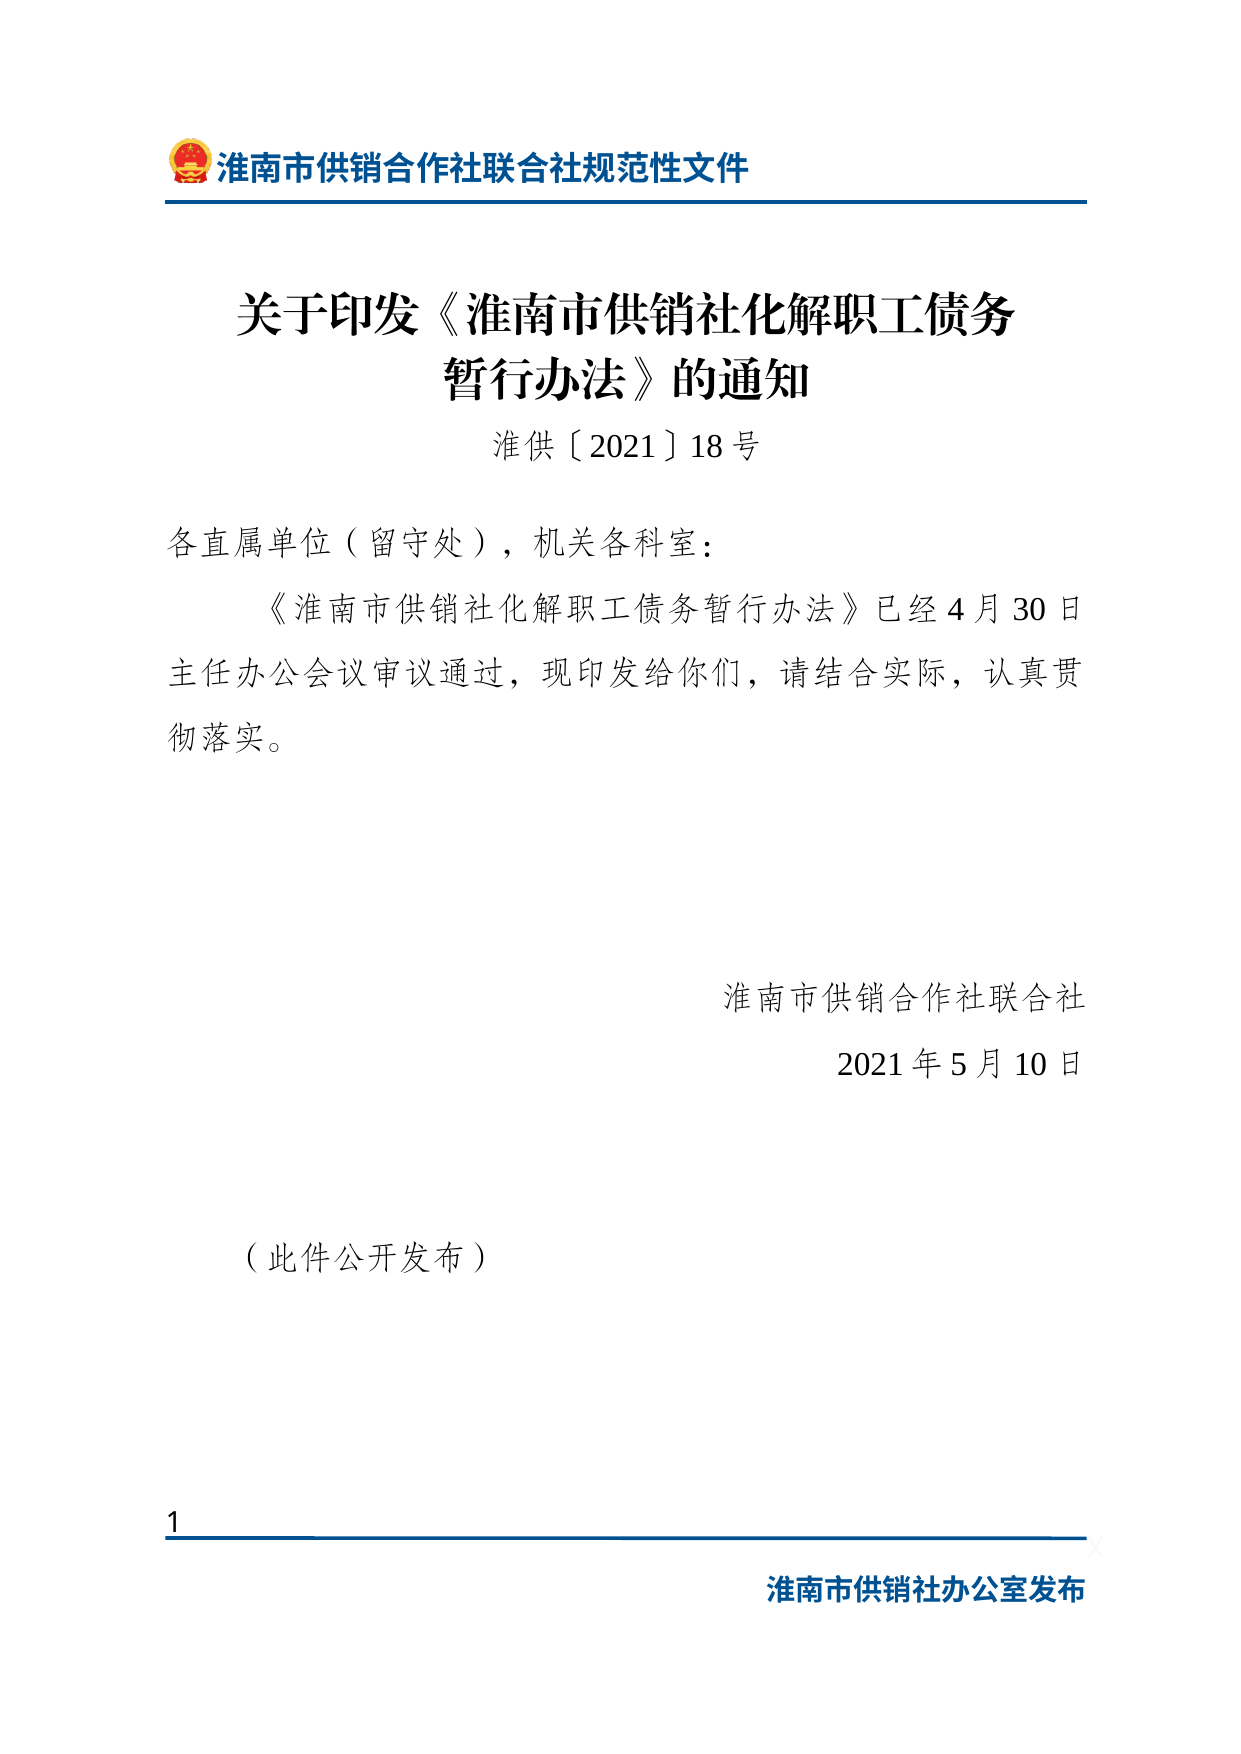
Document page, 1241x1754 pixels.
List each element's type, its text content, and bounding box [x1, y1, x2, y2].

text 暂行办法》的通知 [165, 349, 1087, 414]
text 淮供〔2021〕18号 [165, 414, 1087, 479]
text 各直属单位（留守处），机关各科室： [165, 511, 1087, 576]
text 淮南市供销合作社联合社 [165, 966, 1087, 1031]
text 关于印发《淮南市供销社化解职工债务 [165, 284, 1087, 349]
text 2021年5月10日 [165, 1031, 1087, 1096]
picture [165, 136, 216, 187]
text 《淮南市供销社化解职工债务暂行办法》已经4月30日主任办公会议审议通过，现印发给你们，请结合实际，认真贯彻落实。 [165, 692, 1087, 771]
text （此件公开发布） [165, 1226, 1087, 1291]
text 《淮南市供销社化解职工债务暂行办法》已经4月30日主任办公会议审议通过，现印发给你们，请结合实际，认真贯彻落实。 [165, 576, 1087, 655]
